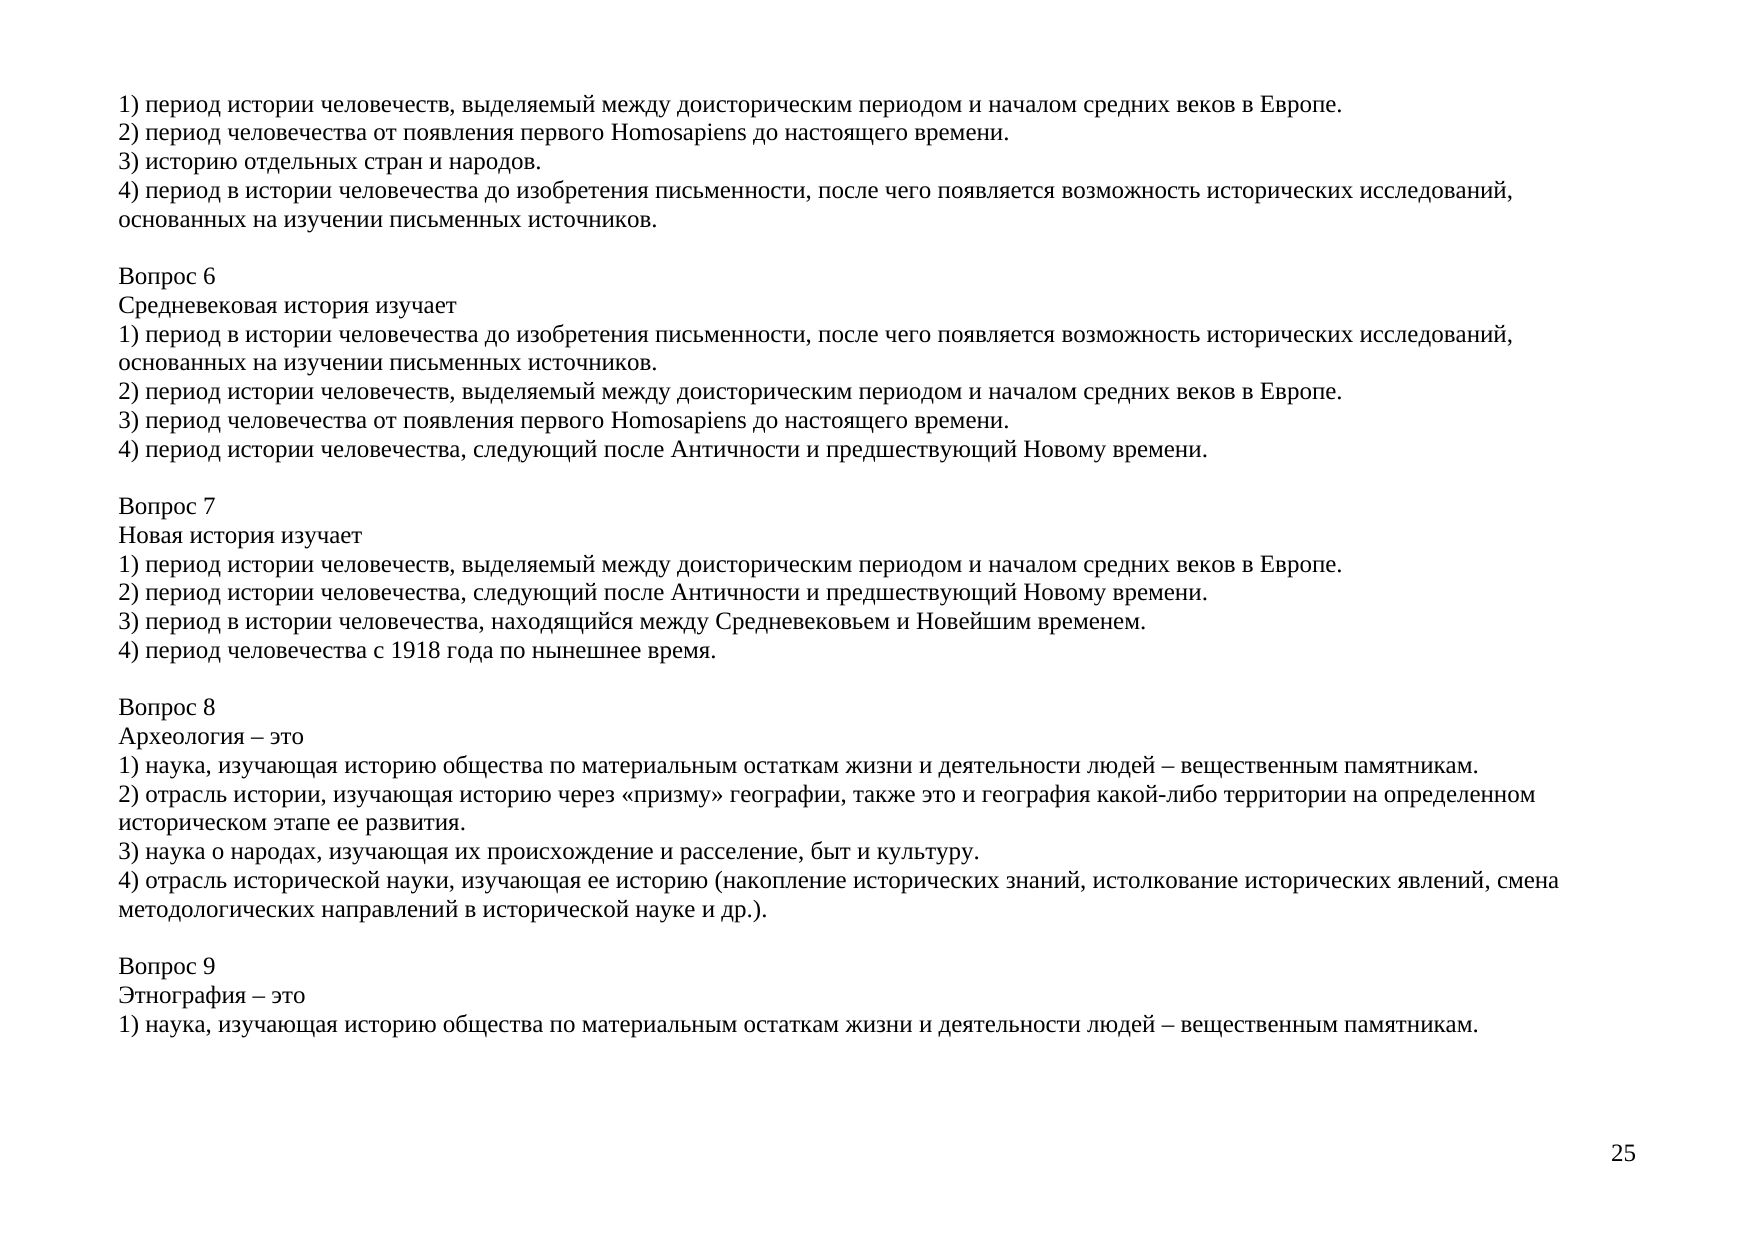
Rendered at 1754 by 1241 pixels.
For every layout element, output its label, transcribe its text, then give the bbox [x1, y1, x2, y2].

text Этнография – это [118, 980, 1636, 1009]
text 1) период истории человечеств, выделяемый между доисторическим периодом и началом средних веков в Европе. [118, 89, 1636, 117]
text Вопрос 8 [118, 692, 1636, 721]
text Вопрос 9 [118, 951, 1636, 980]
text 3) период в истории человечества, находящийся между Средневековьем и Новейшим временем. [118, 606, 1636, 635]
text 1) период истории человечеств, выделяемый между доисторическим периодом и началом средних веков в Европе. [118, 549, 1636, 577]
text 1) наука, изучающая историю общества по материальным остаткам жизни и деятельности людей – вещественным памятникам. [118, 1009, 1636, 1037]
text Вопрос 6 [118, 261, 1636, 290]
text 4) период человечества с 1918 года по нынешнее время. [118, 635, 1636, 664]
text 2) отрасль истории, изучающая историю через «призму» географии, также это и география какой-либо территории на определенном историческом этапе ее развития. [118, 779, 1636, 836]
text Средневековая история изучает [118, 290, 1636, 319]
text Новая история изучает [118, 520, 1636, 549]
text 3) наука о народах, изучающая их происхождение и расселение, быт и культуру. [118, 836, 1636, 865]
text 2) период человечества от появления первого Homosapiens до настоящего времени. [118, 117, 1636, 146]
text 4) период истории человечества, следующий после Античности и предшествующий Новому времени. [118, 434, 1636, 462]
text 3) период человечества от появления первого Homosapiens до настоящего времени. [118, 405, 1636, 434]
text 4) отрасль исторической науки, изучающая ее историю (накопление исторических знаний, истолкование исторических явлений, смена методологических направлений в исторической науке и др.). [118, 865, 1636, 922]
text 1) период в истории человечества до изобретения письменности, после чего появляется возможность исторических исследований, основанных на изучении письменных источников. [118, 319, 1636, 376]
text 4) период в истории человечества до изобретения письменности, после чего появляется возможность исторических исследований, основанных на изучении письменных источников. [118, 175, 1636, 232]
text Вопрос 7 [118, 491, 1636, 520]
text 1) наука, изучающая историю общества по материальным остаткам жизни и деятельности людей – вещественным памятникам. [118, 750, 1636, 779]
text 2) период истории человечеств, выделяемый между доисторическим периодом и началом средних веков в Европе. [118, 376, 1636, 405]
text 3) историю отдельных стран и народов. [118, 146, 1636, 175]
text Археология – это [118, 721, 1636, 750]
text 2) период истории человечества, следующий после Античности и предшествующий Новому времени. [118, 577, 1636, 606]
